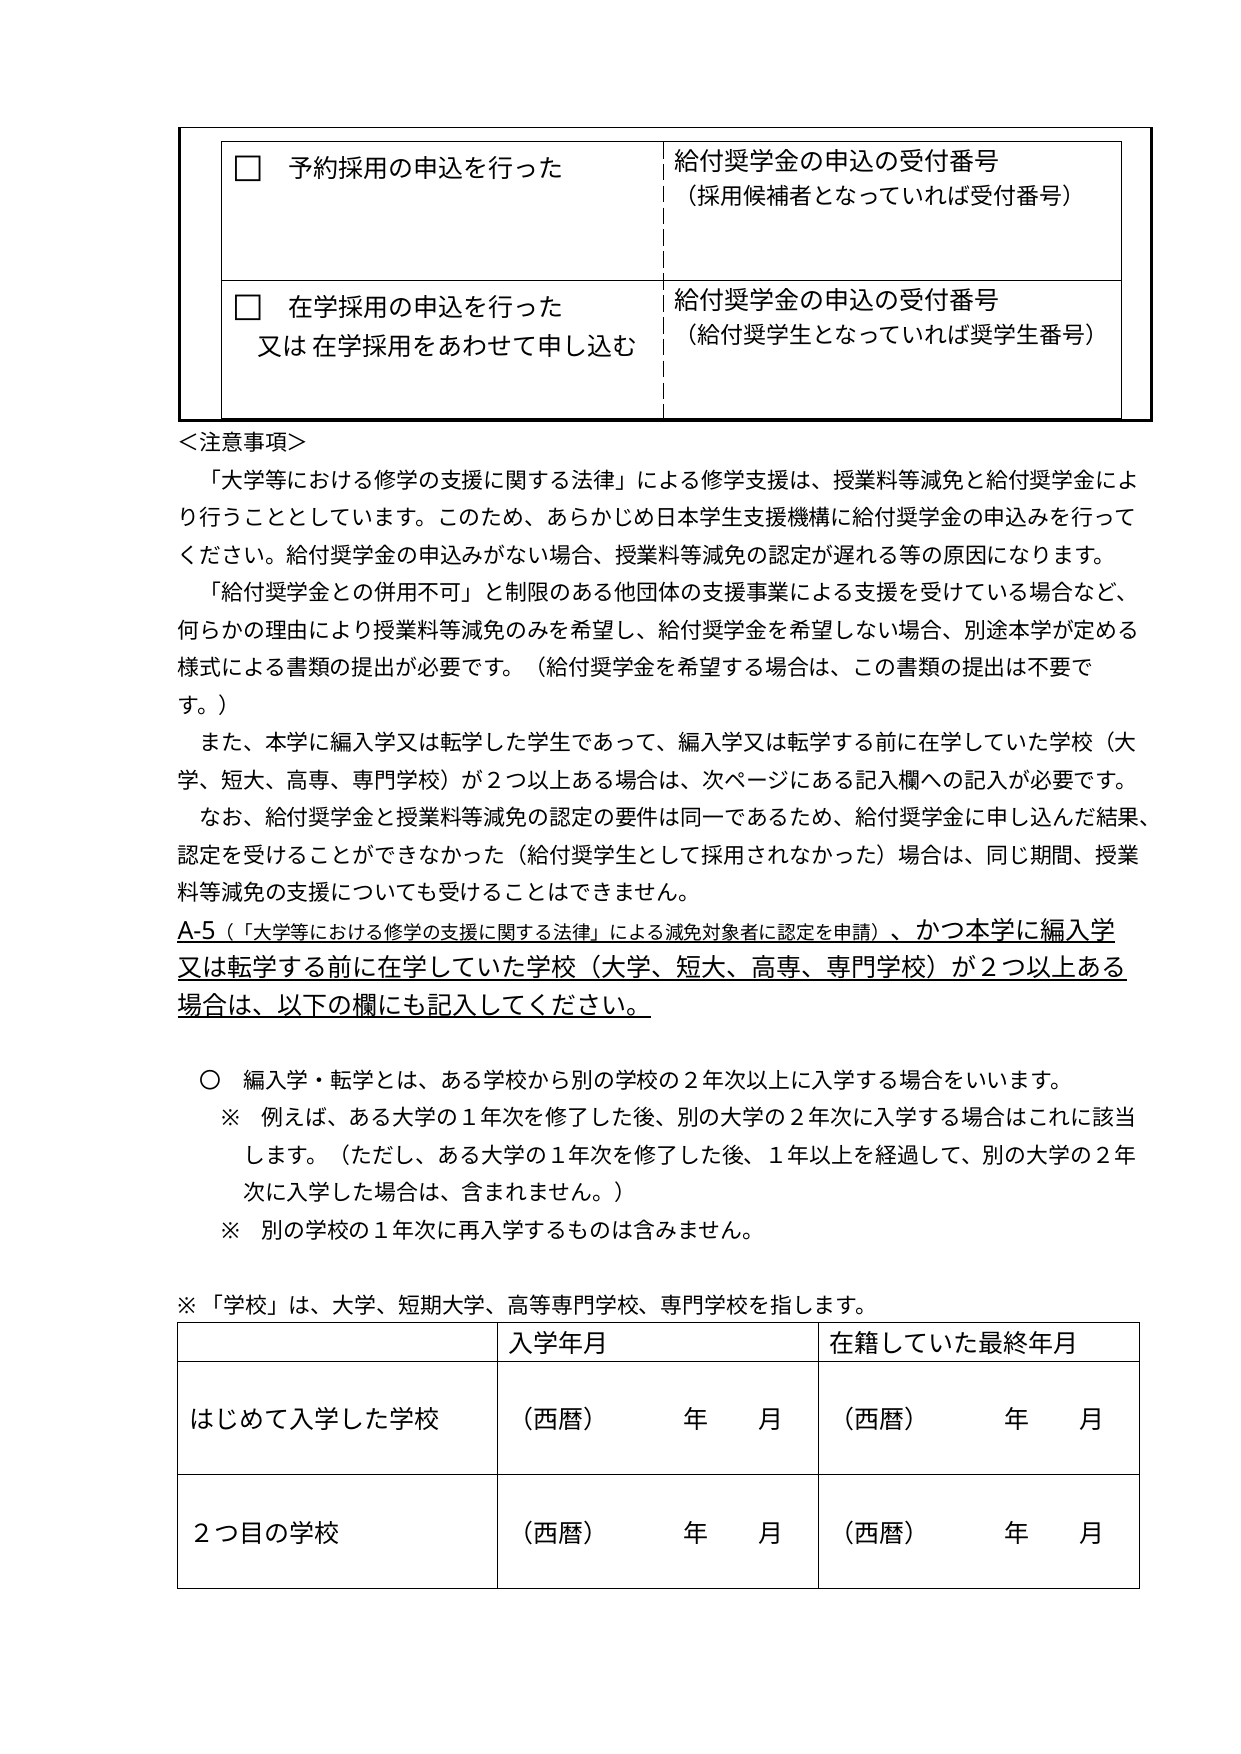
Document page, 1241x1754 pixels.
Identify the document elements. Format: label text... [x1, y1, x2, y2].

text 「大学等における修学の支援に関する法律」による修学支援は、授業料等減免と給付奨学金により行うこととしています。このため、あらかじめ日本学生支援機構に給付奨学金の申込みを行ってください。給付奨学金の申込みがない場合、授業料等減免の認定が遅れる等の原因になります。 [177, 460, 1140, 572]
table_cell （西暦） 年 月 [819, 1475, 1139, 1588]
text ＜注意事項＞ [177, 422, 1140, 460]
table_header 入学年月 [498, 1323, 818, 1361]
table_cell ２つ目の学校 [178, 1475, 497, 1588]
text ※ 例えば、ある大学の１年次を修了した後、別の大学の２年次に入学する場合はこれに該当します。（ただし、ある大学の１年次を修了した後、１年以上を経過して、別の大学の２年次に入学した場合は、含まれません。） [221, 1097, 1140, 1210]
table_header 在籍していた最終年月 [819, 1323, 1139, 1361]
text A-5（「大学等における修学の支援に関する法律」による減免対象者に認定を申請）、かつ本学に編入学又は転学する前に在学していた学校（大学、短大、高専、専門学校）が２つ以上ある場合は、以下の欄にも記入してください。 [177, 910, 1140, 1022]
table_cell （西暦） 年 月 [819, 1362, 1139, 1474]
text ※ 「学校」は、大学、短期大学、高等専門学校、専門学校を指します。 [177, 1285, 1140, 1322]
text なお、給付奨学金と授業料等減免の認定の要件は同一であるため、給付奨学金に申し込んだ結果、認定を受けることができなかった（給付奨学生として採用されなかった）場合は、同じ期間、授業料等減免の支援についても受けることはできません。 [177, 797, 1140, 910]
text 〇 編入学・転学とは、ある学校から別の学校の２年次以上に入学する場合をいいます。 [177, 1060, 1140, 1097]
table_header [178, 1323, 497, 1361]
table_cell （西暦） 年 月 [498, 1362, 818, 1474]
text また、本学に編入学又は転学した学生であって、編入学又は転学する前に在学していた学校（大学、短大、高専、専門学校）が２つ以上ある場合は、次ページにある記入欄への記入が必要です。 [177, 722, 1140, 797]
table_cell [181, 128, 1150, 419]
table_cell （西暦） 年 月 [498, 1475, 818, 1588]
text ※ 別の学校の１年次に再入学するものは含みません。 [199, 1210, 1140, 1247]
table_cell はじめて入学した学校 [178, 1362, 497, 1474]
text 「給付奨学金との併用不可」と制限のある他団体の支援事業による支援を受けている場合など、何らかの理由により授業料等減免のみを希望し、給付奨学金を希望しない場合、別途本学が定める様式による書類の提出が必要です。（給付奨学金を希望する場合は、この書類の提出は不要です。） [177, 572, 1140, 722]
